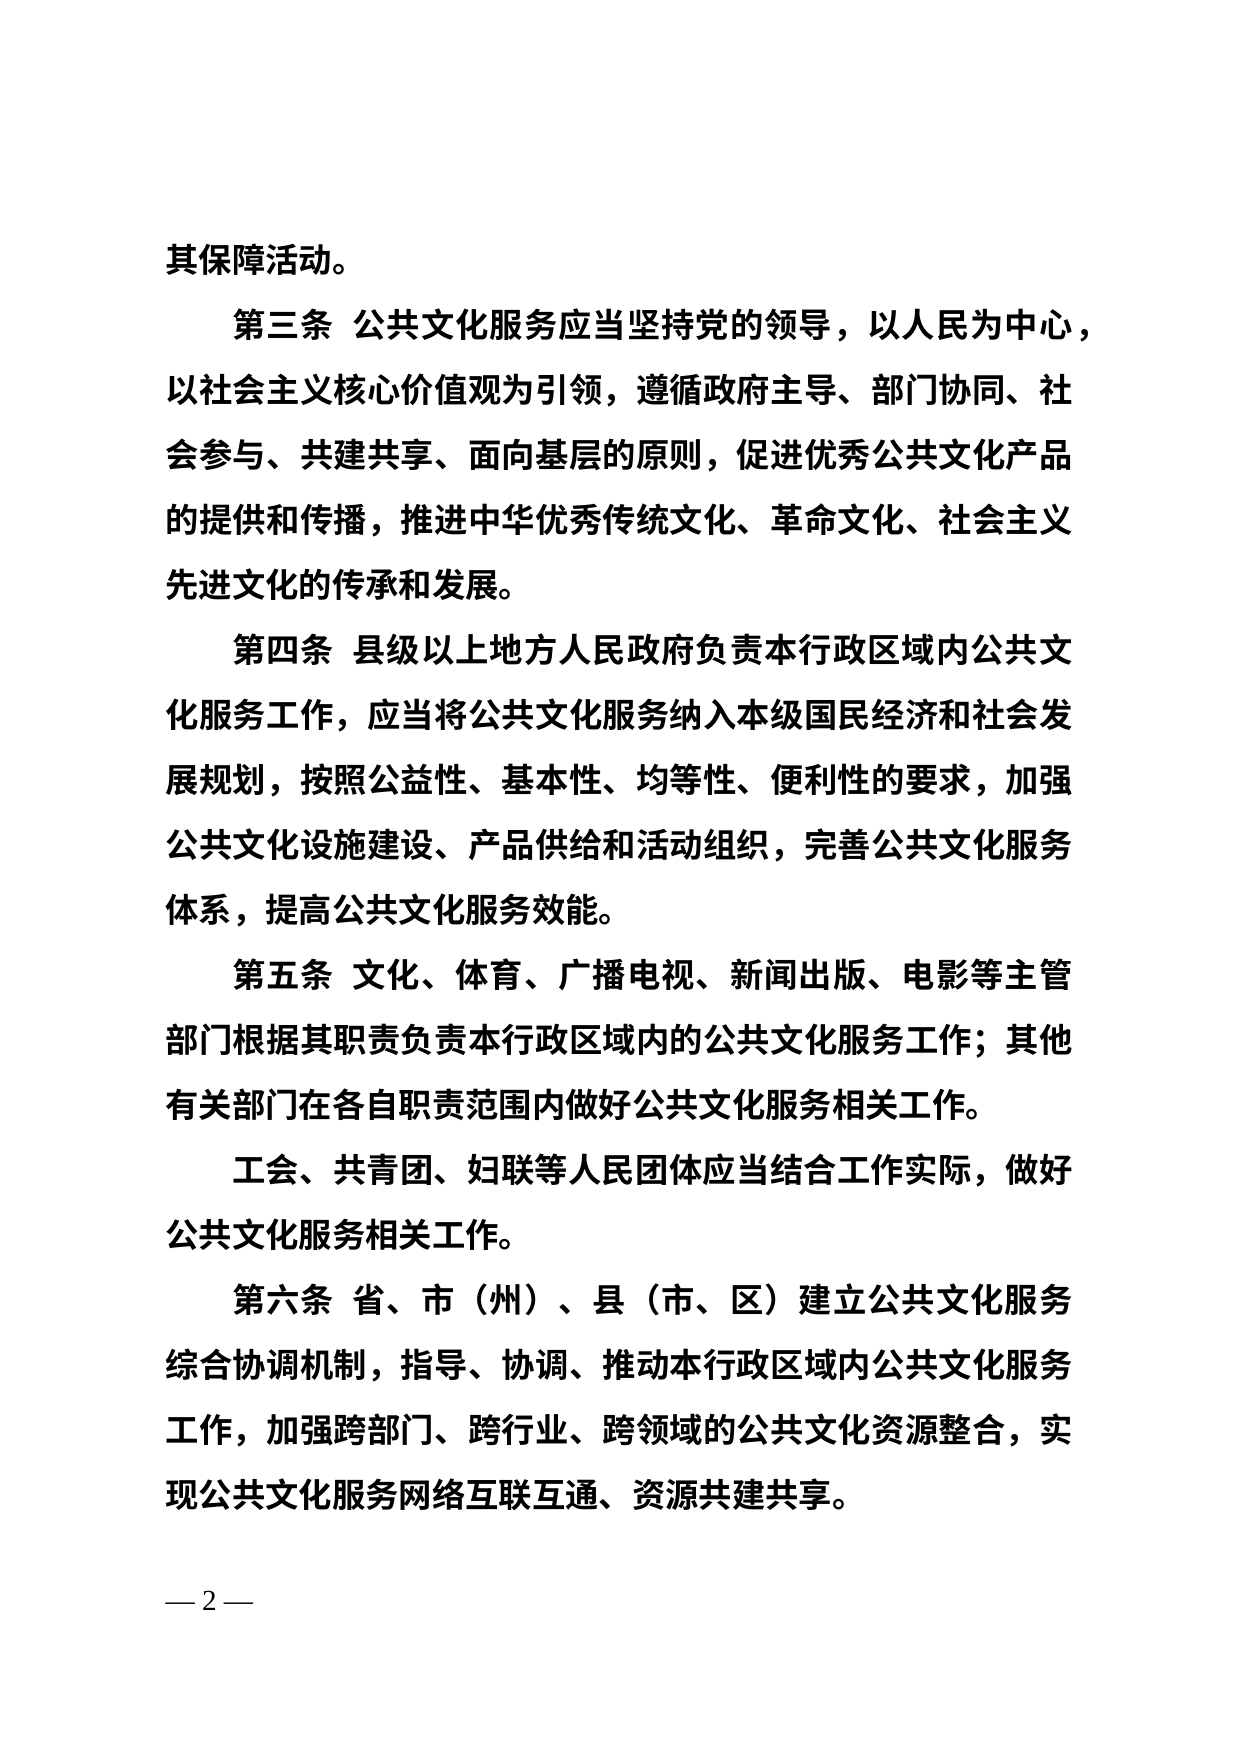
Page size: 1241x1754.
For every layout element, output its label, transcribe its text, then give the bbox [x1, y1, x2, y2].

text 第六条 省、市（州）、县（市、区）建立公共文化服务综合协调机制，指导、协调、推动本行政区域内公共文化服务工作，加强跨部门、跨行业、跨领域的公共文化资源整合，实现公共文化服务网络互联互通、资源共建共享。 [165, 1266, 1075, 1526]
text 第四条 县级以上地方人民政府负责本行政区域内公共文化服务工作，应当将公共文化服务纳入本级国民经济和社会发展规划，按照公益性、基本性、均等性、便利性的要求，加强公共文化设施建设、产品供给和活动组织，完善公共文化服务体系，提高公共文化服务效能。 [165, 616, 1075, 941]
text 第三条 公共文化服务应当坚持党的领导，以人民为中心，以社会主义核心价值观为引领，遵循政府主导、部门协同、社会参与、共建共享、面向基层的原则，促进优秀公共文化产品的提供和传播，推进中华优秀传统文化、革命文化、社会主义先进文化的传承和发展。 [165, 291, 1075, 616]
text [165, 226, 1075, 291]
text 第五条 文化、体育、广播电视、新闻出版、电影等主管部门根据其职责负责本行政区域内的公共文化服务工作；其他有关部门在各自职责范围内做好公共文化服务相关工作。 [165, 941, 1075, 1136]
text 工会、共青团、妇联等人民团体应当结合工作实际，做好公共文化服务相关工作。 [165, 1136, 1075, 1266]
